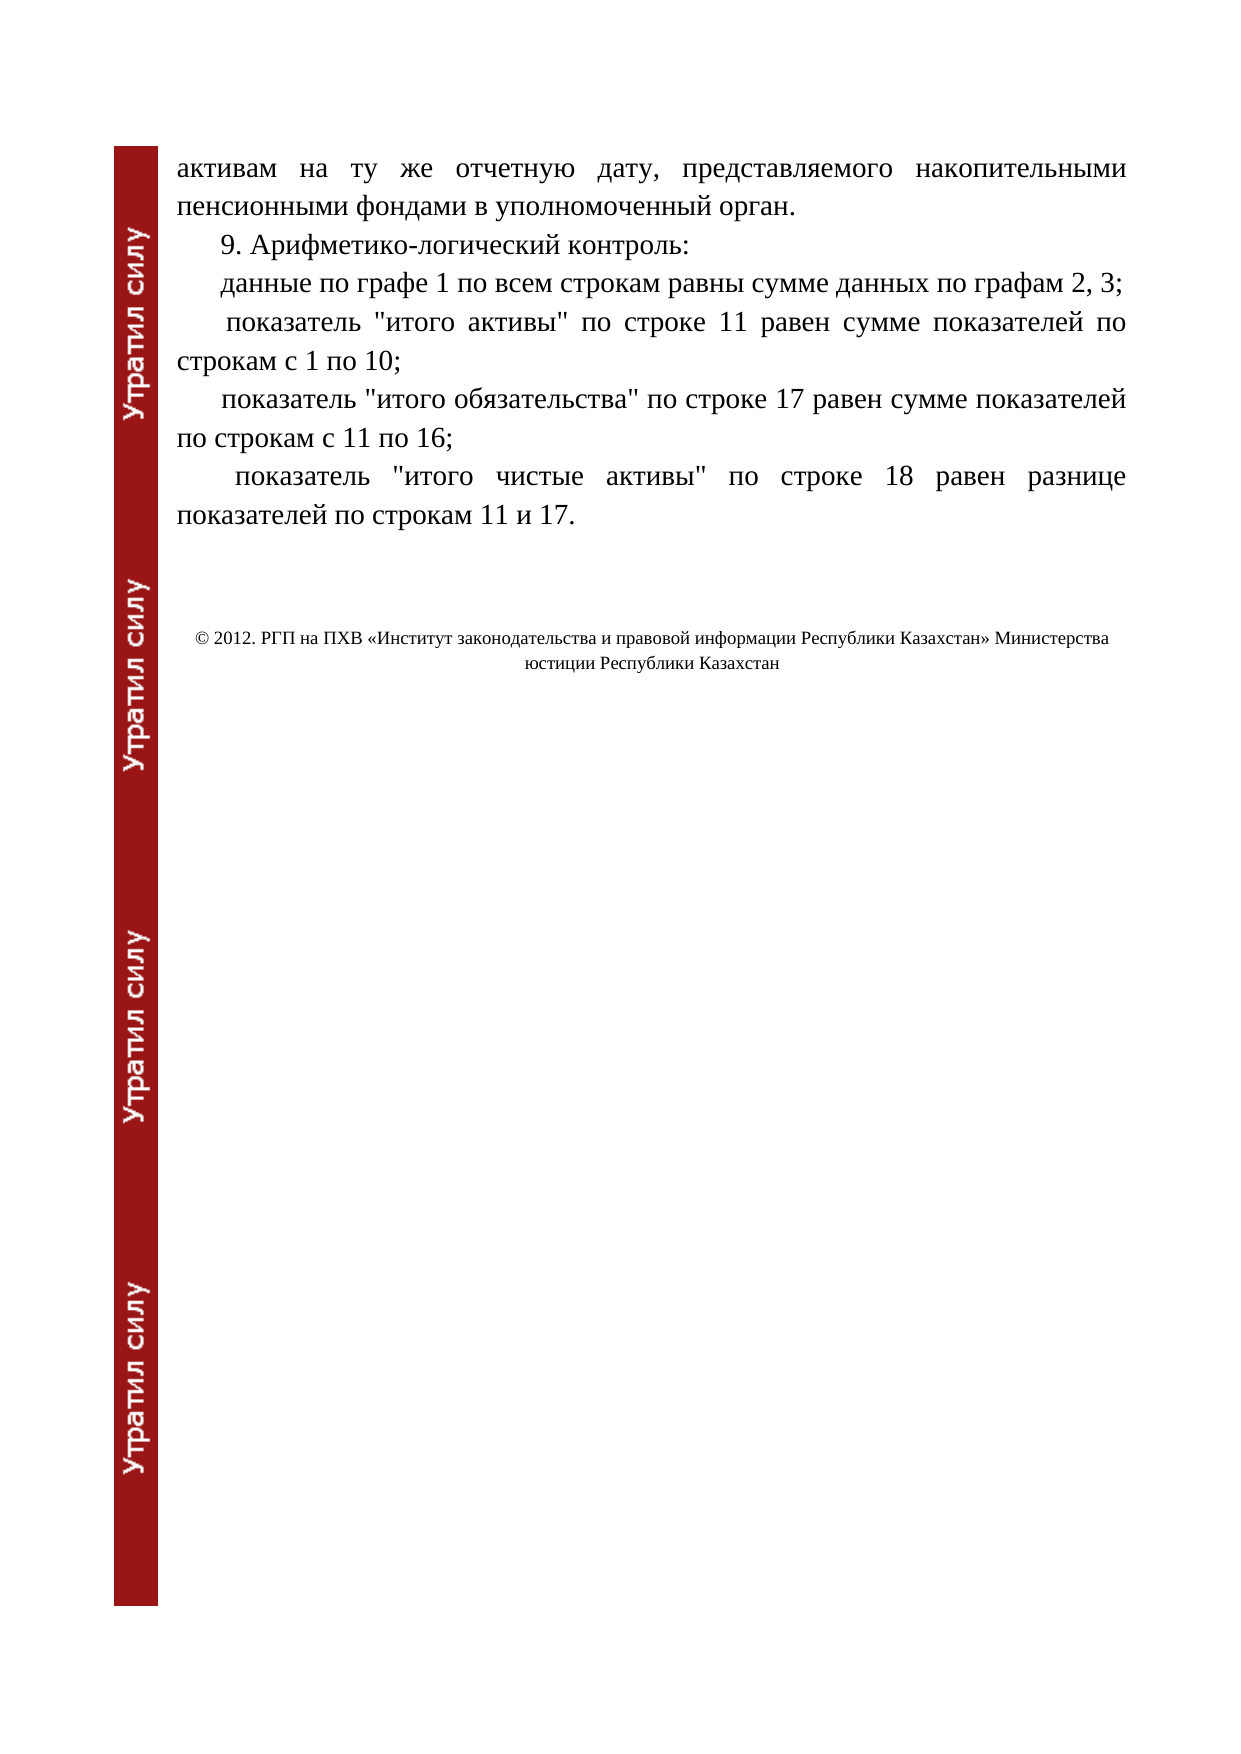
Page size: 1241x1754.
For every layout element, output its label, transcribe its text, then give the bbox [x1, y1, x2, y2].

text показатель "итого обязательства" по строке 17 равен сумме показателей по строкам с 11 по 16; [112, 381, 1128, 453]
text показатель "итого активы" по строке 11 равен сумме показателей по строкам с 1 по 10; [112, 304, 1128, 376]
picture [114, 673, 158, 1606]
picture [114, 530, 158, 627]
picture [114, 261, 158, 266]
text данные по графе 1 по всем строкам равны сумме данных по графам 2, 3; [112, 266, 1128, 299]
text © 2012. РГП на ПХВ «Институт законодательства и правовой информации Республики Казахстан» Министерства юстиции Республики Казахстан [112, 627, 1128, 673]
text 9. Арифметико-логический контроль: [112, 227, 1128, 261]
picture [114, 453, 158, 458]
picture [114, 222, 158, 227]
picture [114, 146, 158, 150]
picture [114, 299, 158, 304]
text показатель "итого чистые активы" по строке 18 равен разнице показателей по строкам 11 и 17. [112, 458, 1128, 530]
picture [114, 376, 158, 381]
